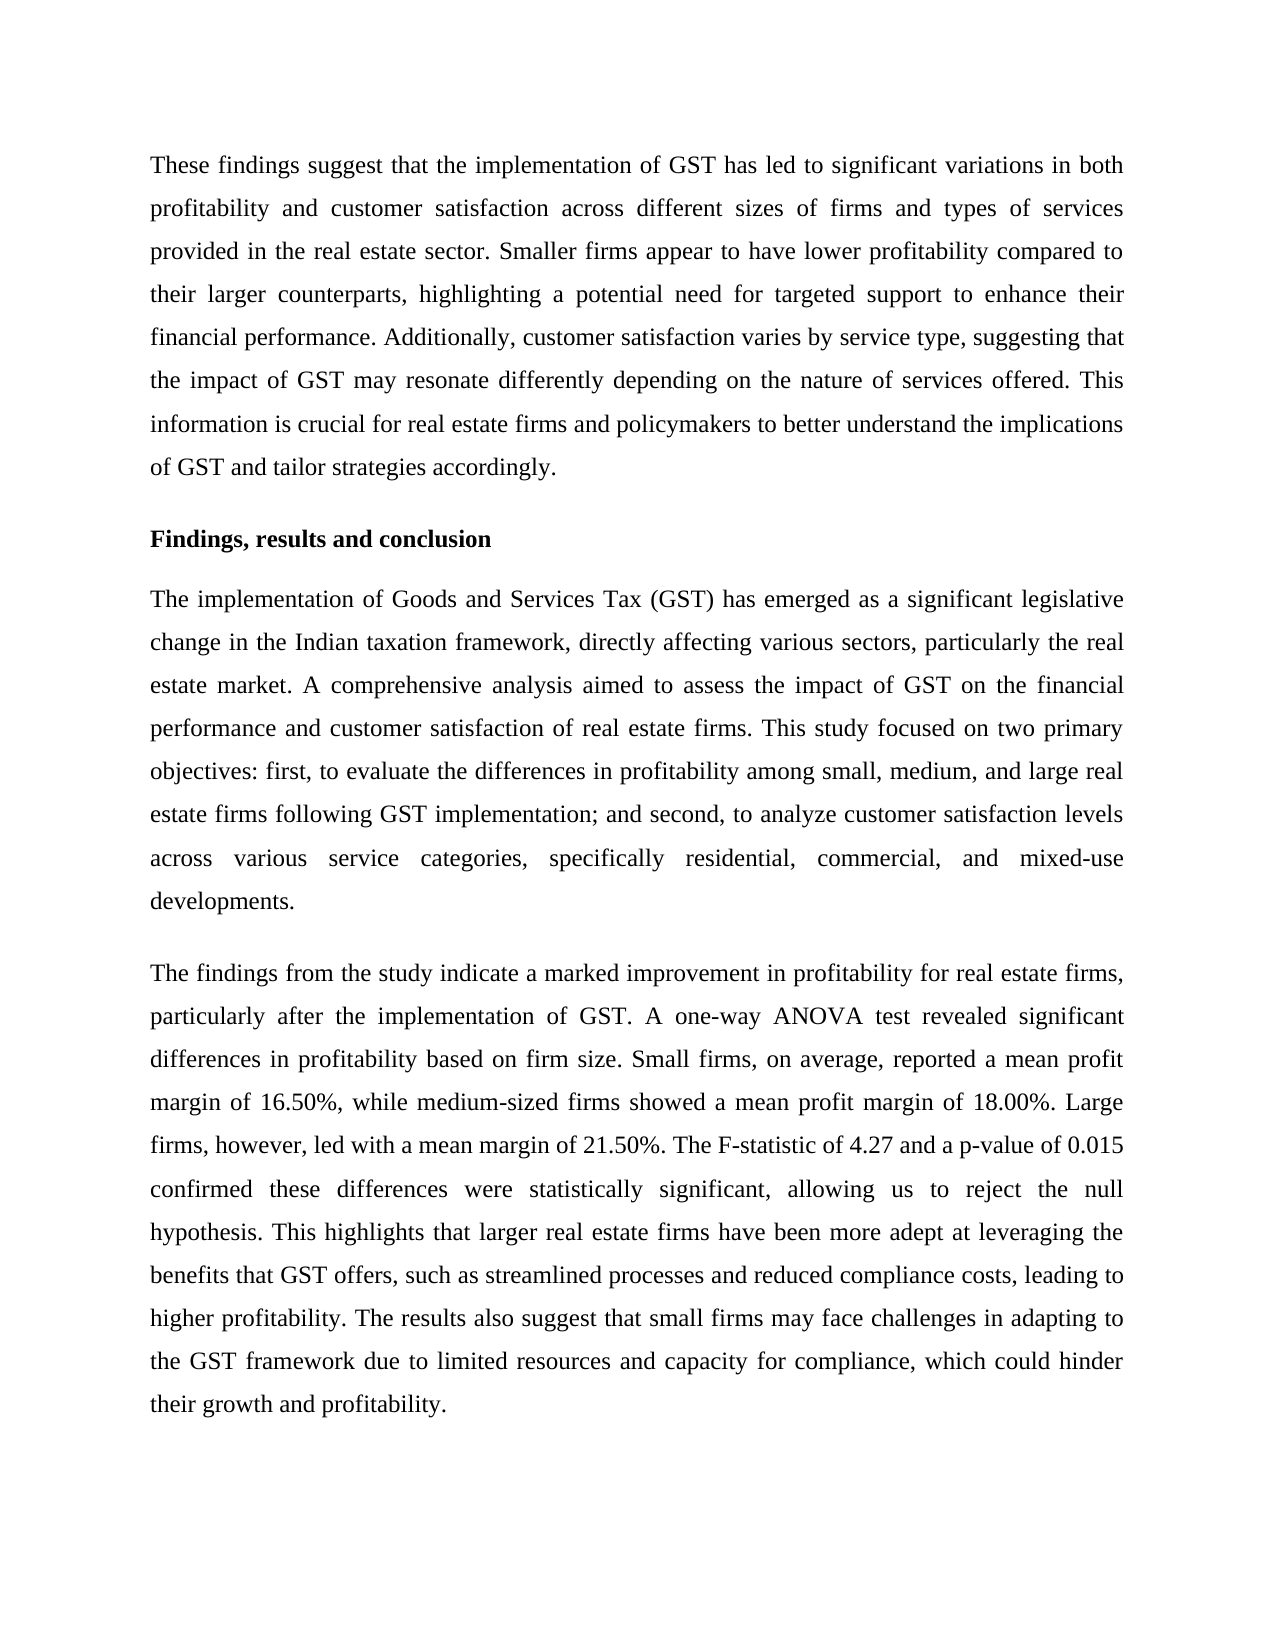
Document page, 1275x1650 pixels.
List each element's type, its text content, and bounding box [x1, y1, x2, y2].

text The implementation of Goods and Services Tax (GST) has emerged as a significant legislative change in the Indian taxation framework, directly affecting various sectors, particularly the real estate market. A comprehensive analysis aimed to assess the impact of GST on the financial performance and customer satisfaction of real estate firms. This study focused on two primary objectives: first, to evaluate the differences in profitability among small, medium, and large real estate firms following GST implementation; and second, to analyze customer satisfaction levels across various service categories, specifically residential, commercial, and mixed-use developments. [150, 584, 1125, 914]
text Findings, results and conclusion [150, 524, 1125, 553]
text The findings from the study indicate a marked improvement in profitability for real estate firms, particularly after the implementation of GST. A one-way ANOVA test revealed significant differences in profitability based on firm size. Small firms, on average, reported a mean profit margin of 16.50%, while medium-sized firms showed a mean profit margin of 18.00%. Large firms, however, led with a mean margin of 21.50%. The F-statistic of 4.27 and a p-value of 0.015 confirmed these differences were statistically significant, allowing us to reject the null hypothesis. This highlights that larger real estate firms have been more adept at leveraging the benefits that GST offers, such as streamlined processes and reduced compliance costs, leading to higher profitability. The results also suggest that small firms may face challenges in adapting to the GST framework due to limited resources and capacity for compliance, which could hinder their growth and profitability. [150, 958, 1125, 1418]
text These findings suggest that the implementation of GST has led to significant variations in both profitability and customer satisfaction across different sizes of firms and types of services provided in the real estate sector. Smaller firms appear to have lower profitability compared to their larger counterparts, highlighting a potential need for targeted support to enhance their financial performance. Additionally, customer satisfaction varies by service type, suggesting that the impact of GST may resonate differently depending on the nature of services offered. This information is crucial for real estate firms and policymakers to better understand the implications of GST and tailor strategies accordingly. [150, 150, 1125, 481]
